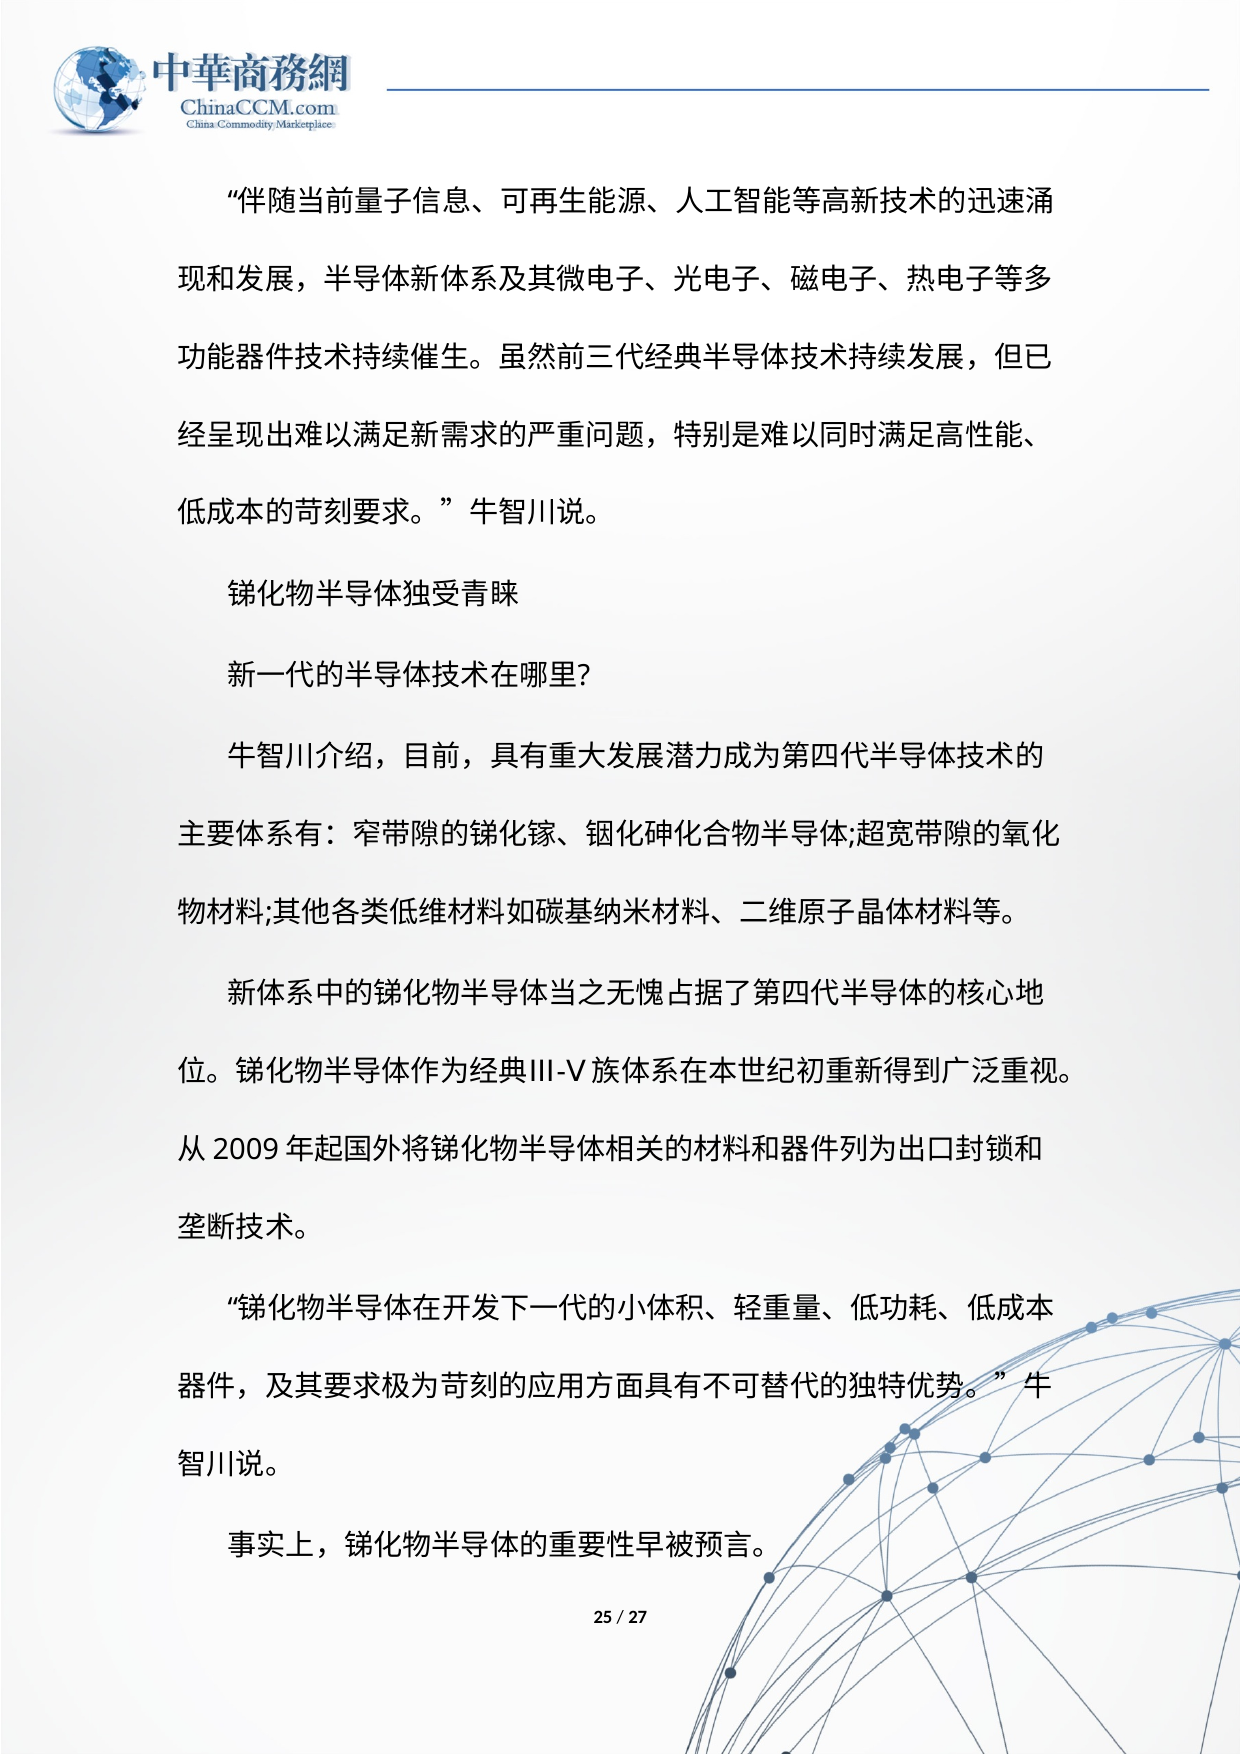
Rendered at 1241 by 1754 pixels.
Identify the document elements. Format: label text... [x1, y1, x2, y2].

text 新体系中的锑化物半导体当之无愧占据了第四代半导体的核心地位。锑化物半导体作为经典Ⅲ-Ⅴ族体系在本世纪初重新得到广泛重视。从2009年起国外将锑化物半导体相关的材料和器件列为出口封锁和垄断技术。 [177, 958, 1063, 1257]
text 新一代的半导体技术在哪里? [177, 640, 1063, 705]
text “锑化物半导体在开发下一代的小体积、轻重量、低功耗、低成本器件，及其要求极为苛刻的应用方面具有不可替代的独特优势。”牛智川说。 [177, 1273, 1063, 1494]
text 锑化物半导体独受青睐 [177, 559, 1063, 624]
picture [1, 0, 1240, 1754]
text 牛智川介绍，目前，具有重大发展潜力成为第四代半导体技术的主要体系有：窄带隙的锑化镓、铟化砷化合物半导体;超宽带隙的氧化物材料;其他各类低维材料如碳基纳米材料、二维原子晶体材料等。 [177, 721, 1063, 942]
text “伴随当前量子信息、可再生能源、人工智能等高新技术的迅速涌现和发展，半导体新体系及其微电子、光电子、磁电子、热电子等多功能器件技术持续催生。虽然前三代经典半导体技术持续发展，但已经呈现出难以满足新需求的严重问题，特别是难以同时满足高性能、低成本的苛刻要求。”牛智川说。 [177, 166, 1063, 543]
text 事实上，锑化物半导体的重要性早被预言。 [177, 1511, 1063, 1576]
